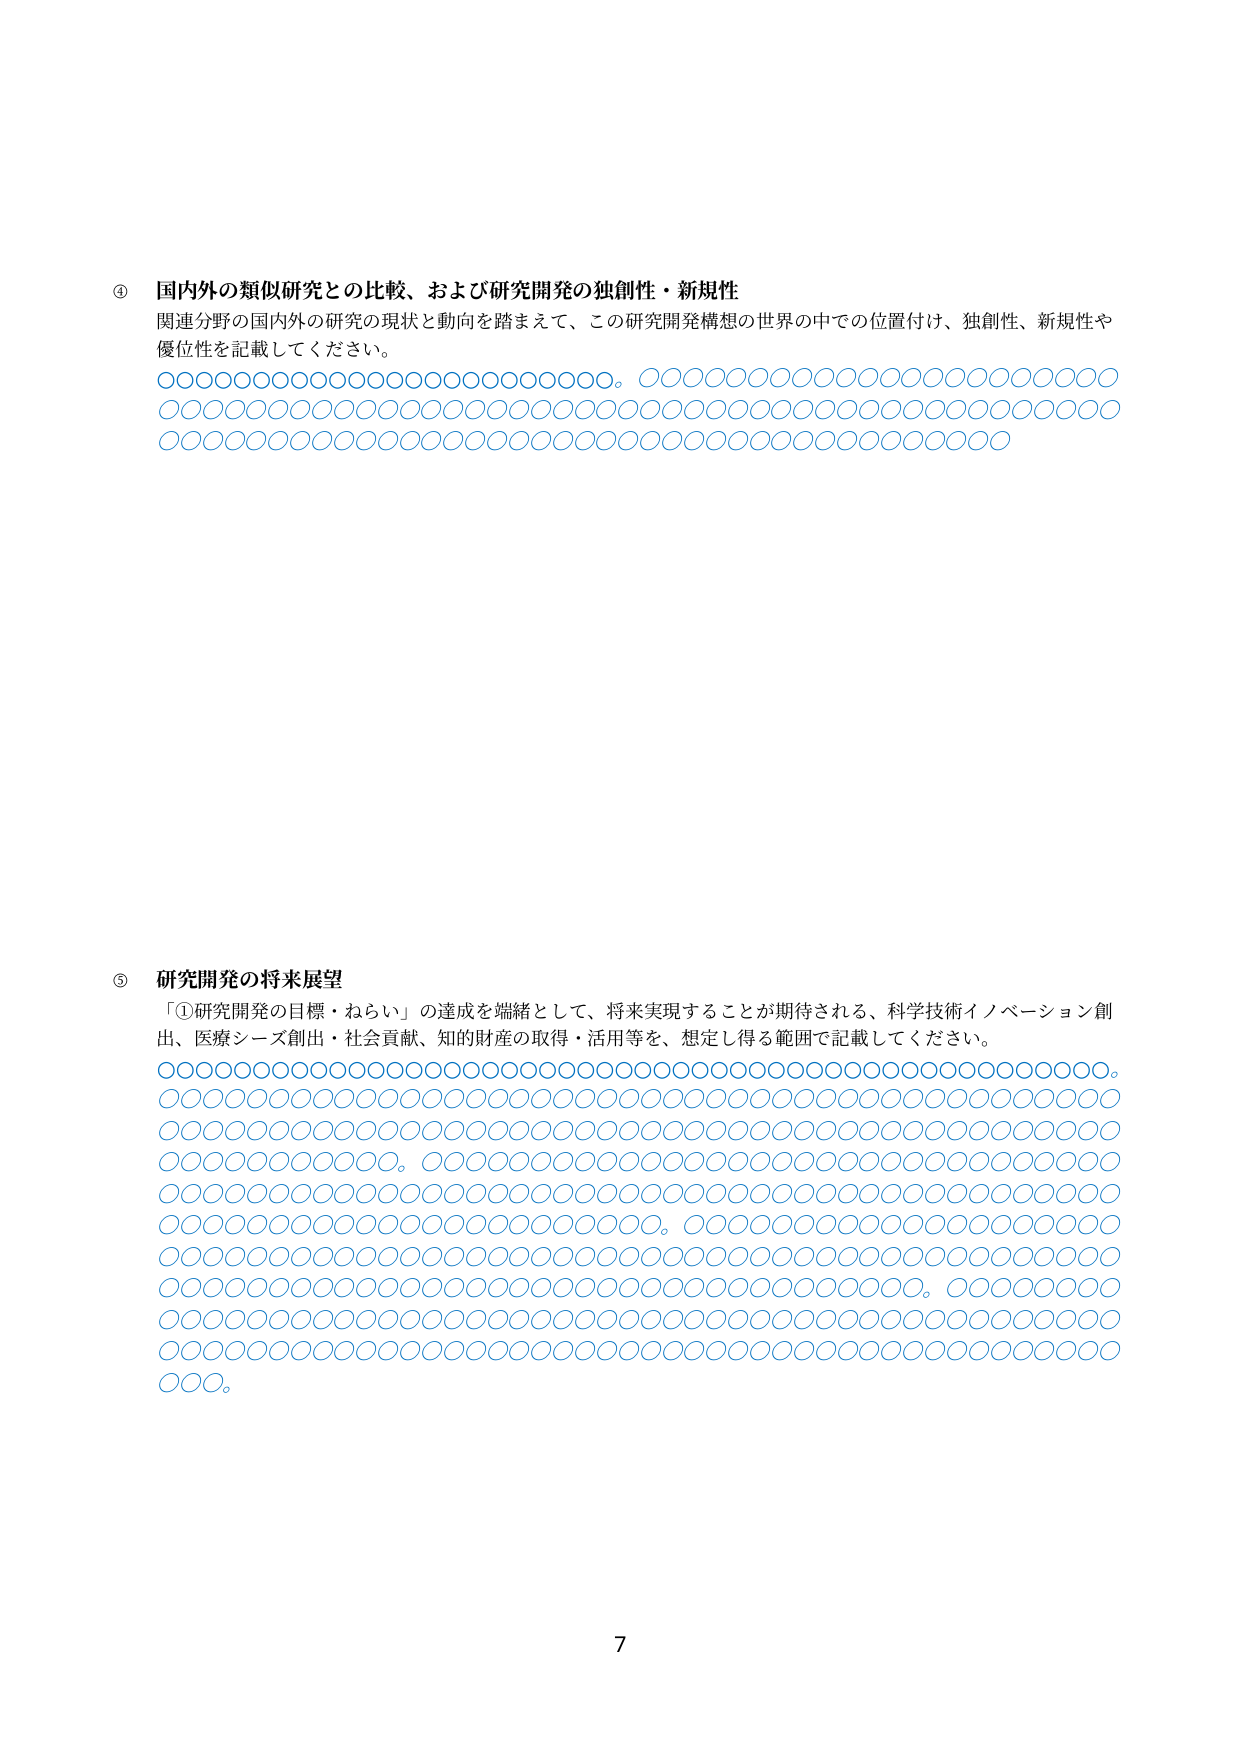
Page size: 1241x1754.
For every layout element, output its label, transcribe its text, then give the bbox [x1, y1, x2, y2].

text ○○○○○○○○○○○○○○○○○○○○○○○○○○○○○○○○○○○○○○○○○○○○○○○○○○。○○○○○○○○○○○○○○○○○○○○○○○○○○○○○○○○○○○○○○○○○○○○○○○○○○○○○○○○○○○○○○○○○○○○○○○○○○○○○○○○○○○○○○○○○○○○○○○○○○○。○○○○○○○○○○○○○○○○○○○○○○○○○○○○○○○○○○○○○○○○○○○○○○○○○○○○○○○○○○○○○○○○○○○○○○○○○○○○○○○○○○○○○○○○○○○○○○○○○○○。○○○○○○○○○○○○○○○○○○○○○○○○○○○○○○○○○○○○○○○○○○○○○○○○○○○○○○○○○○○○○○○○○○○○○○○○○○○○○○○○○○○○○○○○○○○○○○○○○○○。○○○○○○○○○○○○○○○○○○○○○○○○○○○○○○○○○○○○○○○○○○○○○○○○○○○○○○○○○○○○○○○○○○○○○○○○○○○○○○○○○○○○○○○○○○○○○○○○○○○。 [157, 1051, 1128, 1397]
text ○○○○○○○○○○○○○○○○○○○○○○○○。○○○○○○○○○○○○○○○○○○○○○○○○○○○○○○○○○○○○○○○○○○○○○○○○○○○○○○○○○○○○○○○○○○○○○○○○○○○○○○○○○○○○○○○○○○○○○○○○○○○○○○○○○ [156, 361, 1128, 456]
list 研究開発の将来展望 [112, 961, 1117, 997]
list 国内外の類似研究との比較、および研究開発の独創性・新規性 [112, 271, 1117, 307]
list 「①研究開発の目標・ねらい」の達成を端緒として、将来実現することが期待される、科学技術イノベーション創出、医療シーズ創出・社会貢献、知的財産の取得・活用等を、想定し得る範囲で記載してください。 [156, 997, 1128, 1051]
text 関連分野の国内外の研究の現状と動向を踏まえて、この研究開発構想の世界の中での位置付け、独創性、新規性や優位性を記載してください。 [156, 307, 1128, 361]
